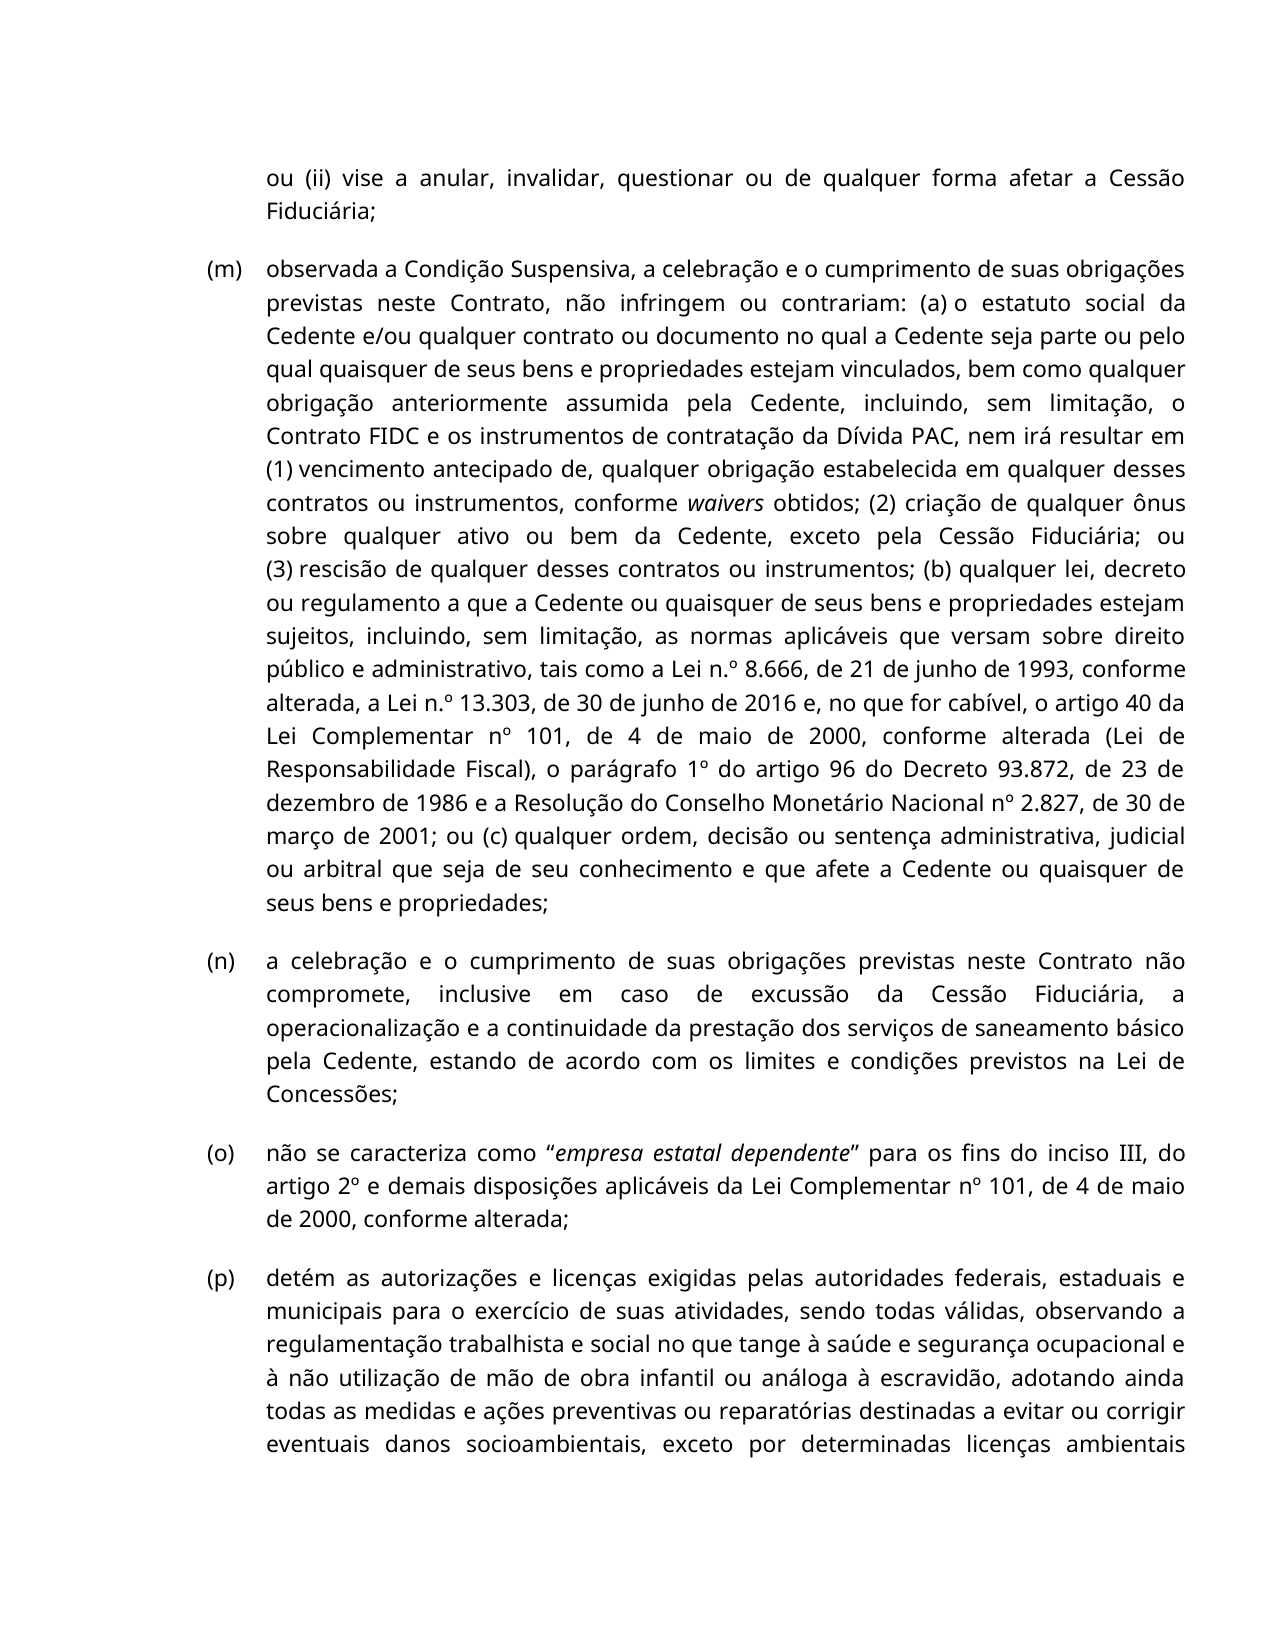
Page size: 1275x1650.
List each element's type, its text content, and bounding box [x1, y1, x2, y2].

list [207, 159, 1186, 226]
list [207, 1259, 1186, 1459]
list observada a Condição Suspensiva, a celebração e o cumprimento de suas obrigações previstas neste Contrato, não infringem ou contrariam: (a) o estatuto social da Cedente e/ou qualquer contrato ou documento no qual a Cedente seja parte ou pelo qual quaisquer de seus bens e propriedades estejam vinculados, bem como qualquer obrigação anteriormente assumida pela Cedente, incluindo, sem limitação, o Contrato FIDC e os instrumentos de contratação da Dívida PAC, nem irá resultar em (1) vencimento antecipado de, qualquer obrigação estabelecida em qualquer desses contratos ou instrumentos, conforme waivers obtidos; (2) criação de qualquer ônus sobre qualquer ativo ou bem da Cedente, exceto pela Cessão Fiduciária; ou (3) rescisão de qualquer desses contratos ou instrumentos; (b) qualquer lei, decreto ou regulamento a que a Cedente ou quaisquer de seus bens e propriedades estejam sujeitos, incluindo, sem limitação, as normas aplicáveis que versam sobre direito público e administrativo, tais como a Lei n.º 8.666, de 21 de junho de 1993, conforme alterada, a Lei n.º 13.303, de 30 de junho de 2016 e, no que for cabível, o artigo 40 da Lei Complementar nº 101, de 4 de maio de 2000, conforme alterada (Lei de Responsabilidade Fiscal), o parágrafo 1º do artigo 96 do Decreto 93.872, de 23 de dezembro de 1986 e a Resolução do Conselho Monetário Nacional nº 2.827, de 30 de março de 2001; ou (c) qualquer ordem, decisão ou sentença administrativa, judicial ou arbitral que seja de seu conhecimento e que afete a Cedente ou quaisquer de seus bens e propriedades; [207, 251, 1186, 918]
list não se caracteriza como “empresa estatal dependente” para os fins do inciso III, do artigo 2º e demais disposições aplicáveis da Lei Complementar nº 101, de 4 de maio de 2000, conforme alterada; [207, 1134, 1186, 1234]
list a celebração e o cumprimento de suas obrigações previstas neste Contrato não compromete, inclusive em caso de excussão da Cessão Fiduciária, a operacionalização e a continuidade da prestação dos serviços de saneamento básico pela Cedente, estando de acordo com os limites e condições previstos na Lei de Concessões; [207, 943, 1186, 1109]
